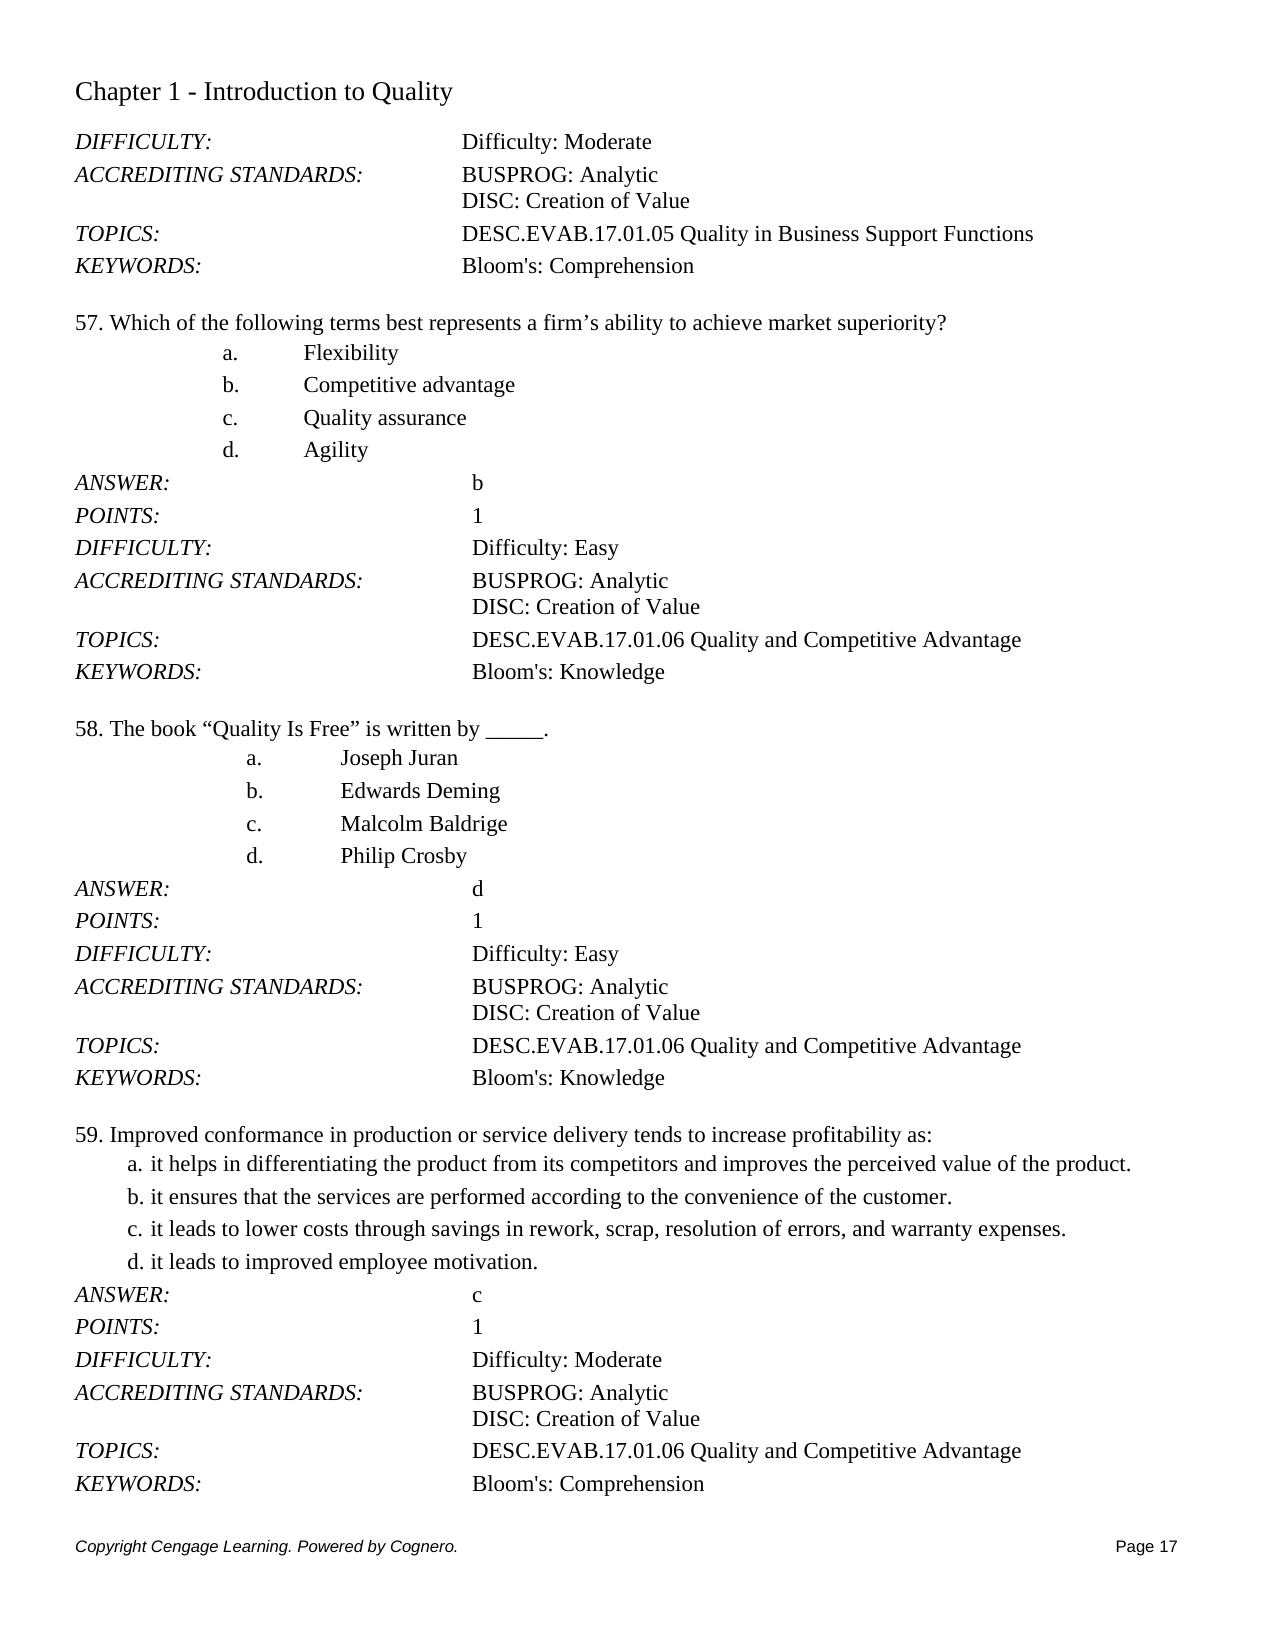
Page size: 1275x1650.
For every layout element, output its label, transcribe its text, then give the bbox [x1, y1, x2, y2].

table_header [75, 125, 1200, 282]
table_header 58. The book “Quality Is Free” is written by _____. [75, 715, 1200, 1094]
table_header 57. Which of the following terms best represents a firm’s ability to achieve market superiority? [75, 309, 1200, 688]
table_header 59. Improved conformance in production or service delivery tends to increase profitability as: [75, 1121, 1200, 1500]
